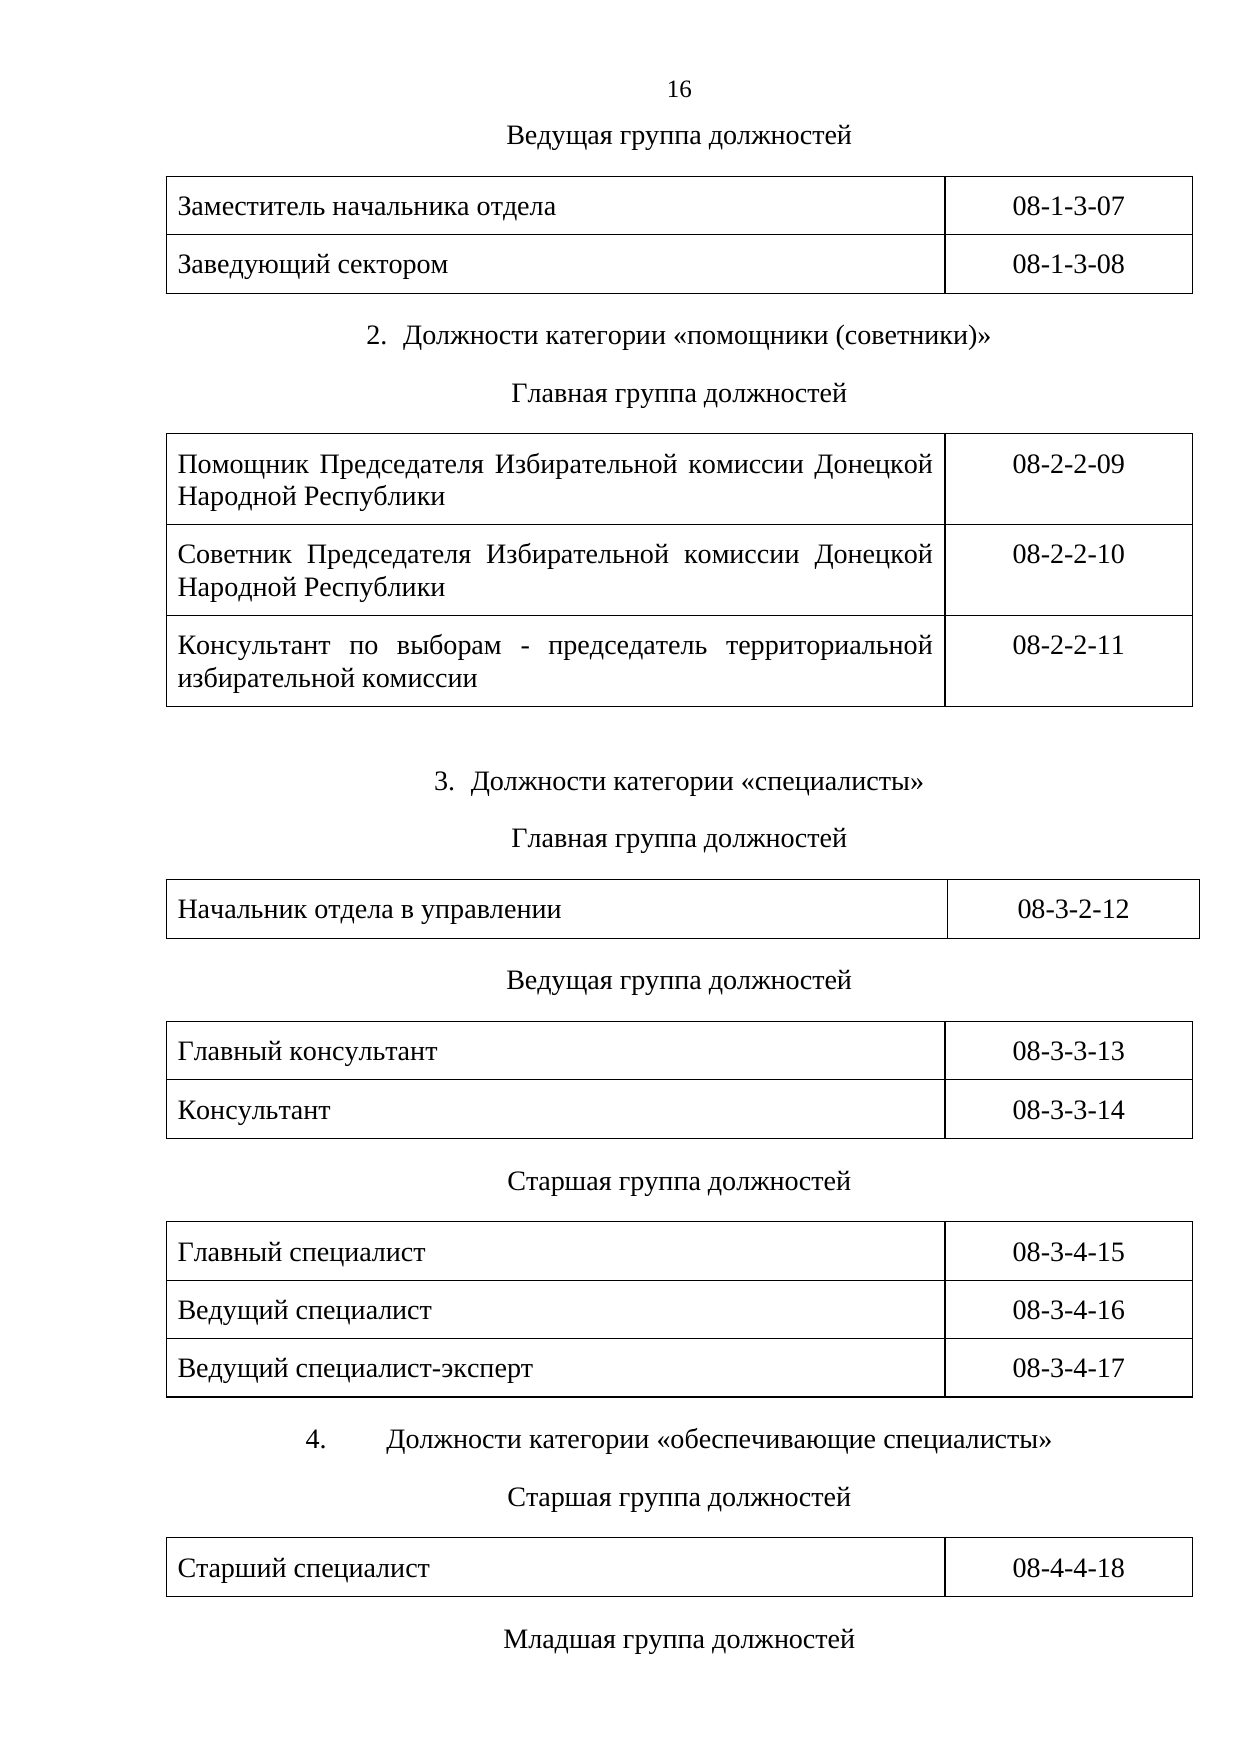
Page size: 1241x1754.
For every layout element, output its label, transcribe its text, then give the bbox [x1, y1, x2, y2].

table_header Старший специалист [167, 1538, 944, 1596]
table_cell Консультант [167, 1080, 944, 1138]
list Должности категории «обеспечивающие специалисты» [177, 1422, 1181, 1455]
table_cell 08-3-3-14 [946, 1080, 1192, 1138]
list Старшая группа должностей [177, 1480, 1181, 1512]
table_header 08-3-3-13 [946, 1022, 1192, 1079]
table_cell 08-3-4-16 [946, 1281, 1192, 1338]
table_header Начальник отдела в управлении [167, 880, 947, 937]
table_cell Ведущий специалист-эксперт [167, 1339, 944, 1396]
table_header Помощник Председателя Избирательной комиссии Донецкой Народной Республики [167, 434, 944, 524]
table_cell 08-3-4-17 [946, 1339, 1192, 1396]
list Должности категории «специалисты» [177, 764, 1181, 797]
table_cell 08-2-2-11 [946, 616, 1192, 706]
table_header 08-1-3-07 [946, 177, 1192, 234]
table_cell Заведующий сектором [167, 235, 944, 292]
table_header 08-2-2-09 [946, 434, 1192, 524]
list Старшая группа должностей [177, 1164, 1181, 1196]
table_header Главный специалист [167, 1222, 944, 1279]
text Младшая группа должностей [177, 1622, 1181, 1654]
table_cell Ведущий специалист [167, 1281, 944, 1338]
table_header Главный консультант [167, 1022, 944, 1079]
table_header 08-3-4-15 [946, 1222, 1192, 1279]
text Главная группа должностей [177, 822, 1181, 854]
text Главная группа должностей [177, 376, 1181, 408]
table_cell Советник Председателя Избирательной комиссии Донецкой Народной Республики [167, 525, 944, 615]
list Должности категории «помощники (советники)» [177, 318, 1181, 351]
table_cell Консультант по выборам - председатель территориальной избирательной комиссии [167, 616, 944, 706]
list Ведущая группа должностей [177, 963, 1181, 996]
table_cell 08-2-2-10 [946, 525, 1192, 615]
table_header 08-4-4-18 [946, 1538, 1192, 1596]
table_cell 08-1-3-08 [946, 235, 1192, 292]
table_header Заместитель начальника отдела [167, 177, 944, 234]
text Ведущая группа должностей [177, 118, 1181, 151]
table_header 08-3-2-12 [948, 880, 1199, 937]
